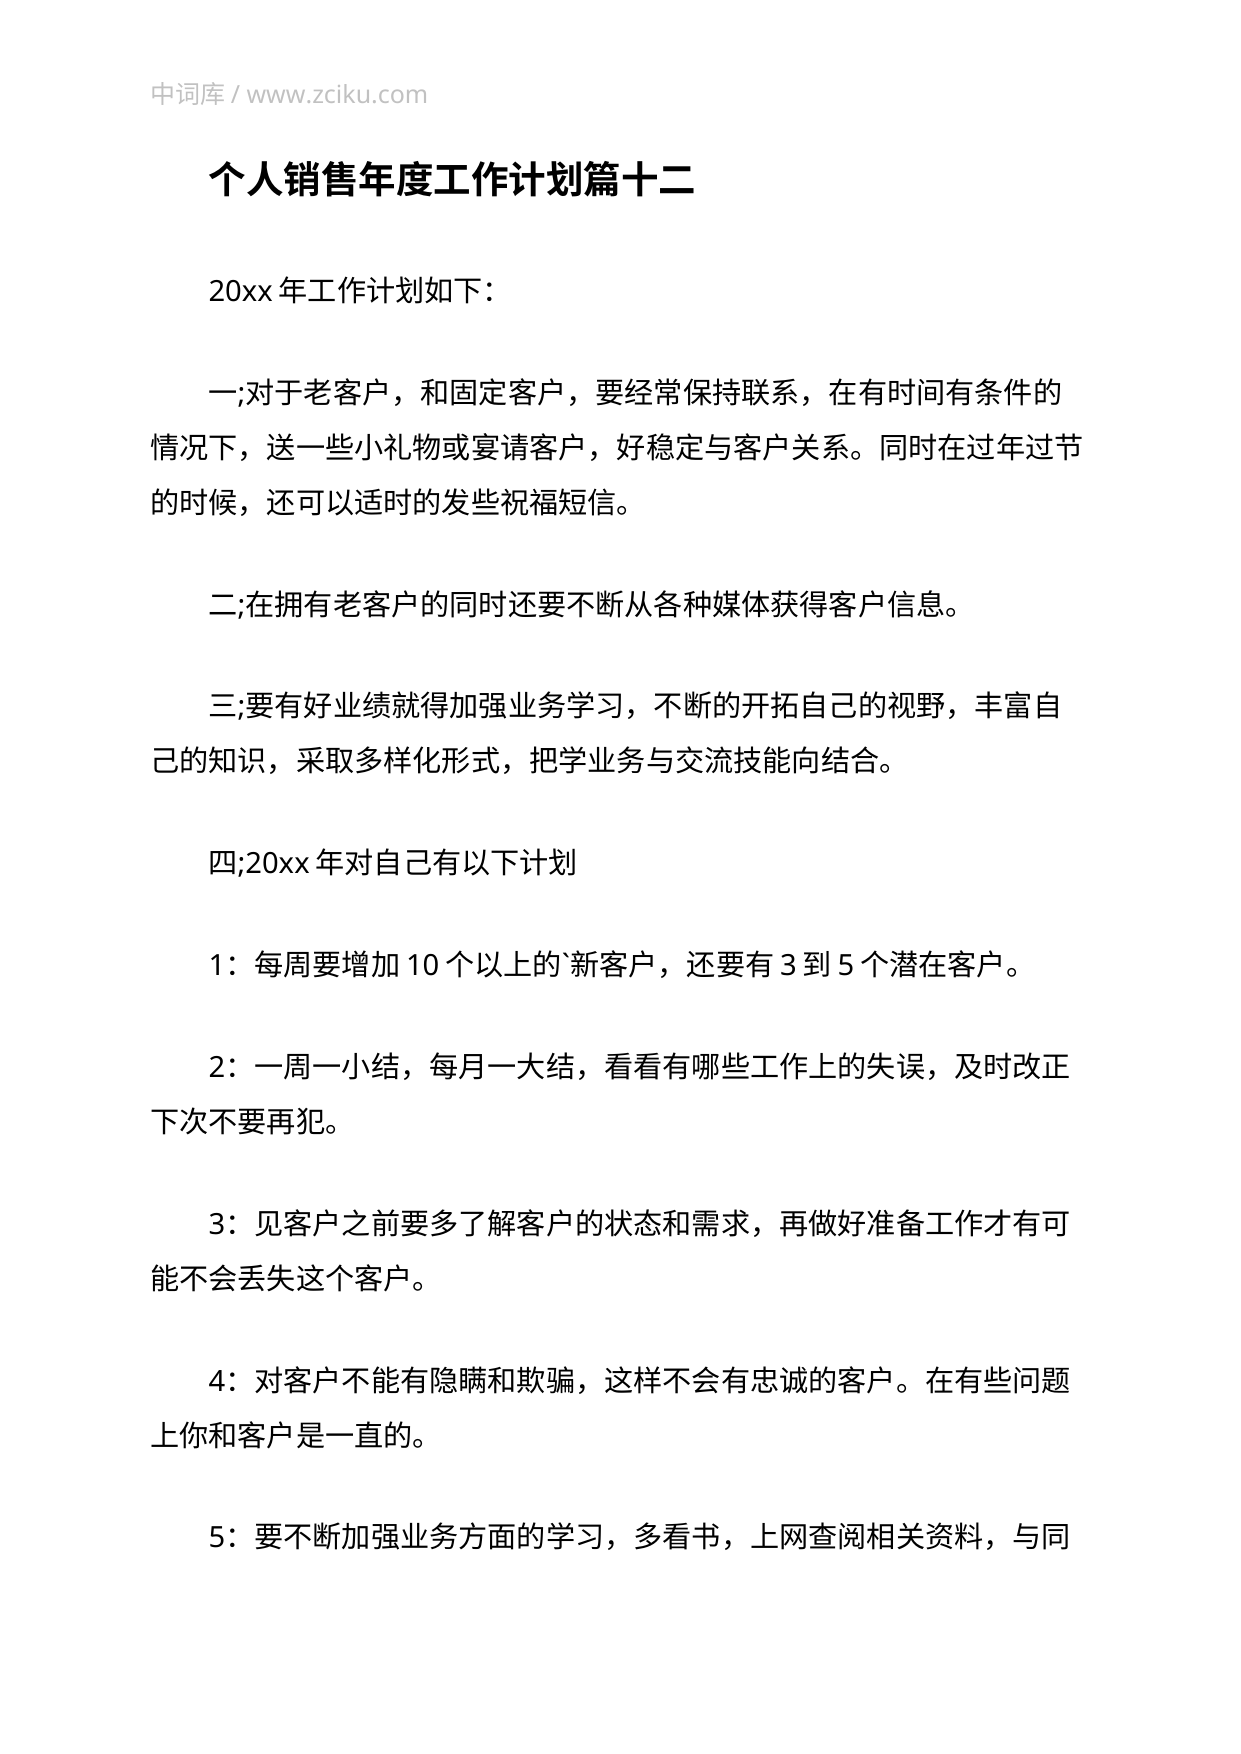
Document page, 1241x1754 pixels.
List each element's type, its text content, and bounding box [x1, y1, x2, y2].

text 个人销售年度工作计划篇十二 [150, 150, 1090, 204]
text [150, 1514, 1090, 1556]
text 1：每周要增加10个以上的`新客户，还要有3到5个潜在客户。 [150, 942, 1090, 984]
text 3：见客户之前要多了解客户的状态和需求，再做好准备工作才有可能不会丢失这个客户。 [150, 1201, 1090, 1298]
text 2：一周一小结，每月一大结，看看有哪些工作上的失误，及时改正下次不要再犯。 [150, 1044, 1090, 1141]
text 4：对客户不能有隐瞒和欺骗，这样不会有忠诚的客户。在有些问题上你和客户是一直的。 [150, 1357, 1090, 1454]
text 20xx年工作计划如下： [150, 267, 1090, 310]
text 三;要有好业绩就得加强业务学习，不断的开拓自己的视野，丰富自己的知识，采取多样化形式，把学业务与交流技能向结合。 [150, 683, 1090, 780]
text 四;20xx年对自己有以下计划 [150, 840, 1090, 882]
text 二;在拥有老客户的同时还要不断从各种媒体获得客户信息。 [150, 581, 1090, 623]
text 一;对于老客户，和固定客户，要经常保持联系，在有时间有条件的情况下，送一些小礼物或宴请客户，好稳定与客户关系。同时在过年过节的时候，还可以适时的发些祝福短信。 [150, 369, 1090, 522]
